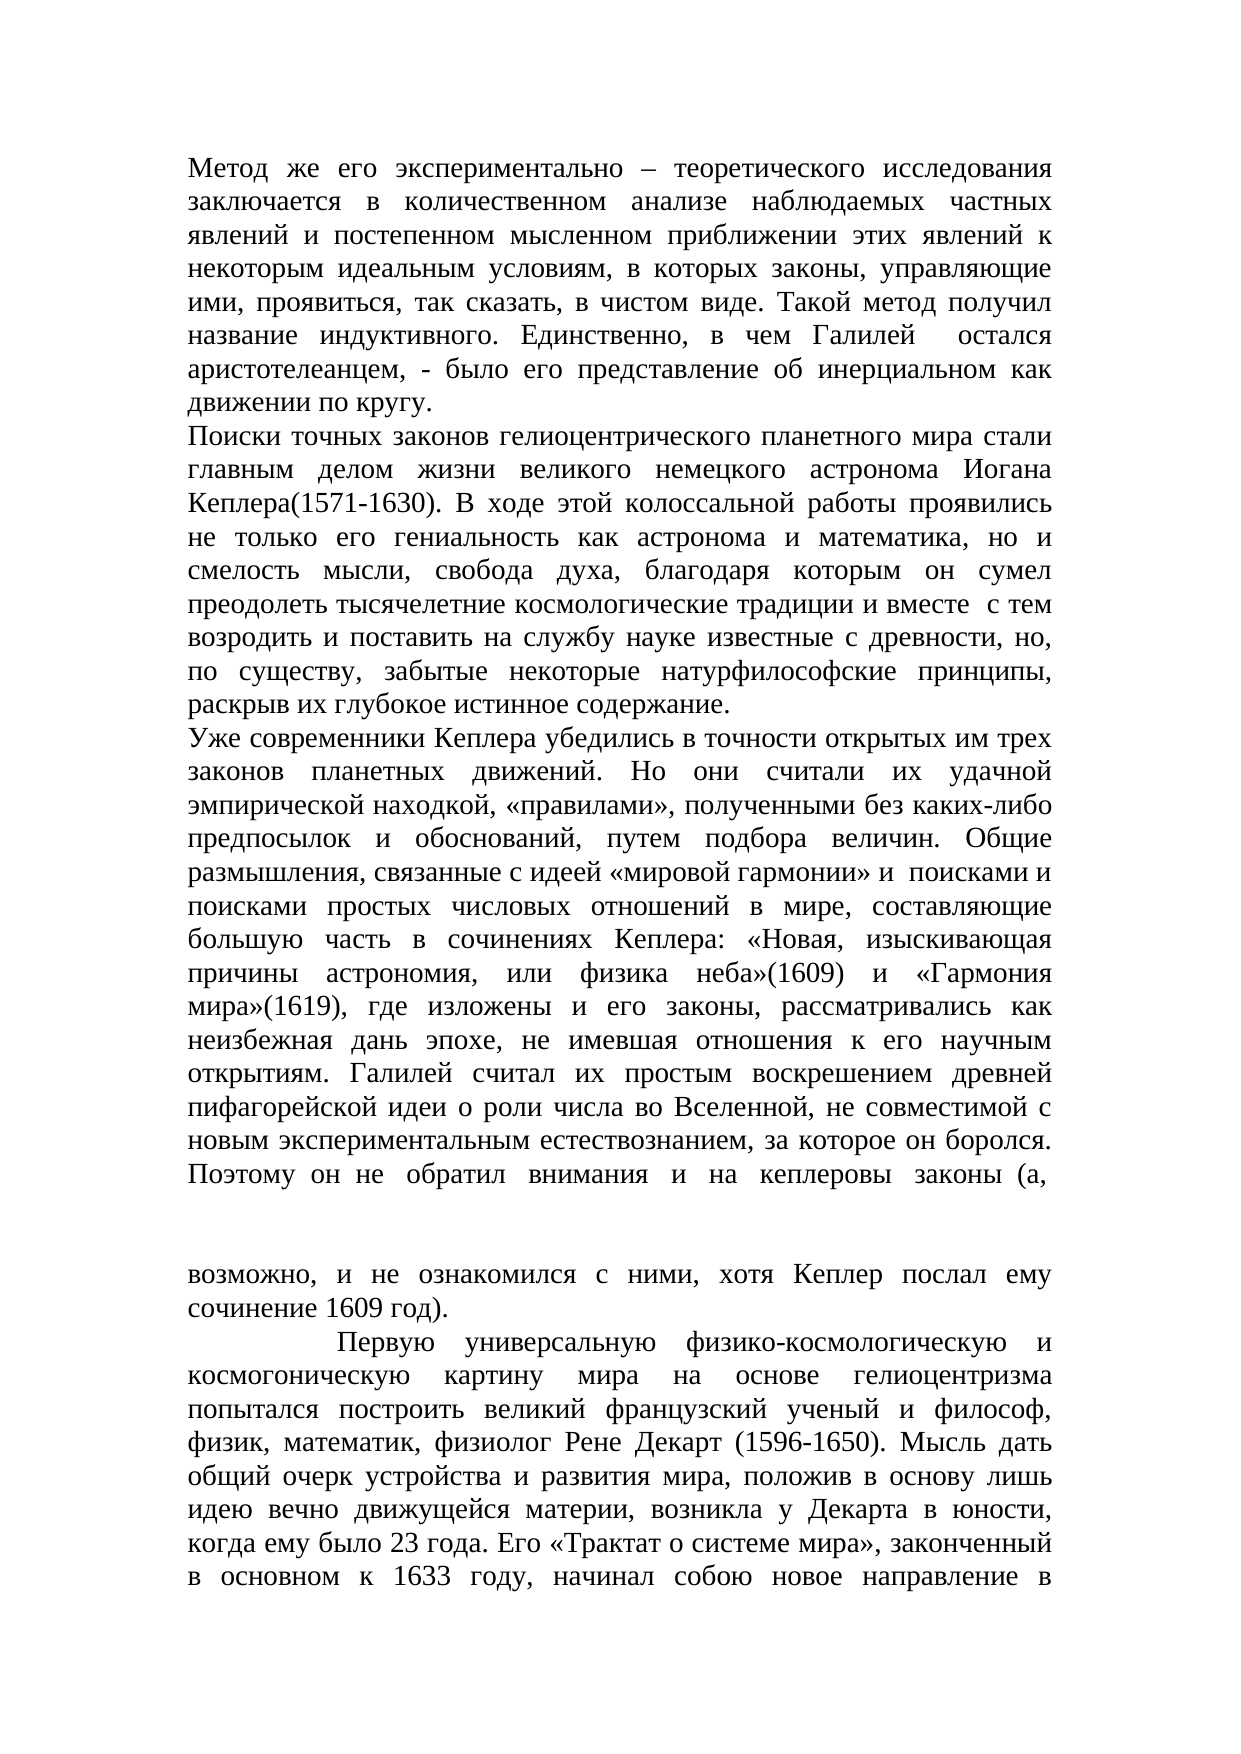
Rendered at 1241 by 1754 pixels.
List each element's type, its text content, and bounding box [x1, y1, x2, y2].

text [187, 1324, 1053, 1592]
text Поиски точных законов гелиоцентрического планетного мира стали главным делом жизни великого немецкого астронома Иогана Кеплера(1571-1630). В ходе этой колоссальной работы проявились не только его гениальность как астронома и математика, но и смелость мысли, свобода духа, благодаря которым он сумел преодолеть тысячелетние космологические традиции и вместе с тем возродить и поставить на службу науке известные с древности, но, по существу, забытые некоторые натурфилософские принципы, раскрыв их глубокое истинное содержание. [187, 418, 1053, 720]
text возможно, и не ознакомился с ними, хотя Кеплер послал ему сочинение 1609 год). [187, 1257, 1053, 1324]
text Уже современники Кеплера убедились в точности открытых им трех законов планетных движений. Но они считали их удачной эмпирической находкой, «правилами», полученными без каких-либо предпосылок и обоснований, путем подбора величин. Общие размышления, связанные с идеей «мировой гармонии» и поисками и поисками простых числовых отношений в мире, составляющие большую часть в сочинениях Кеплера: «Новая, изыскивающая причины астрономия, или физика неба»(1609) и «Гармония мира»(1619), где изложены и его законы, рассматривались как неизбежная дань эпохе, не имевшая отношения к его научным открытиям. Галилей считал их простым воскрешением древней пифагорейской идеи о роли числа во Вселенной, не совместимой с новым экспериментальным естествознанием, за которое он боролся. Поэтому он не обратил внимания и на кеплеровы законы (а, [187, 720, 1053, 1190]
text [187, 150, 1053, 418]
